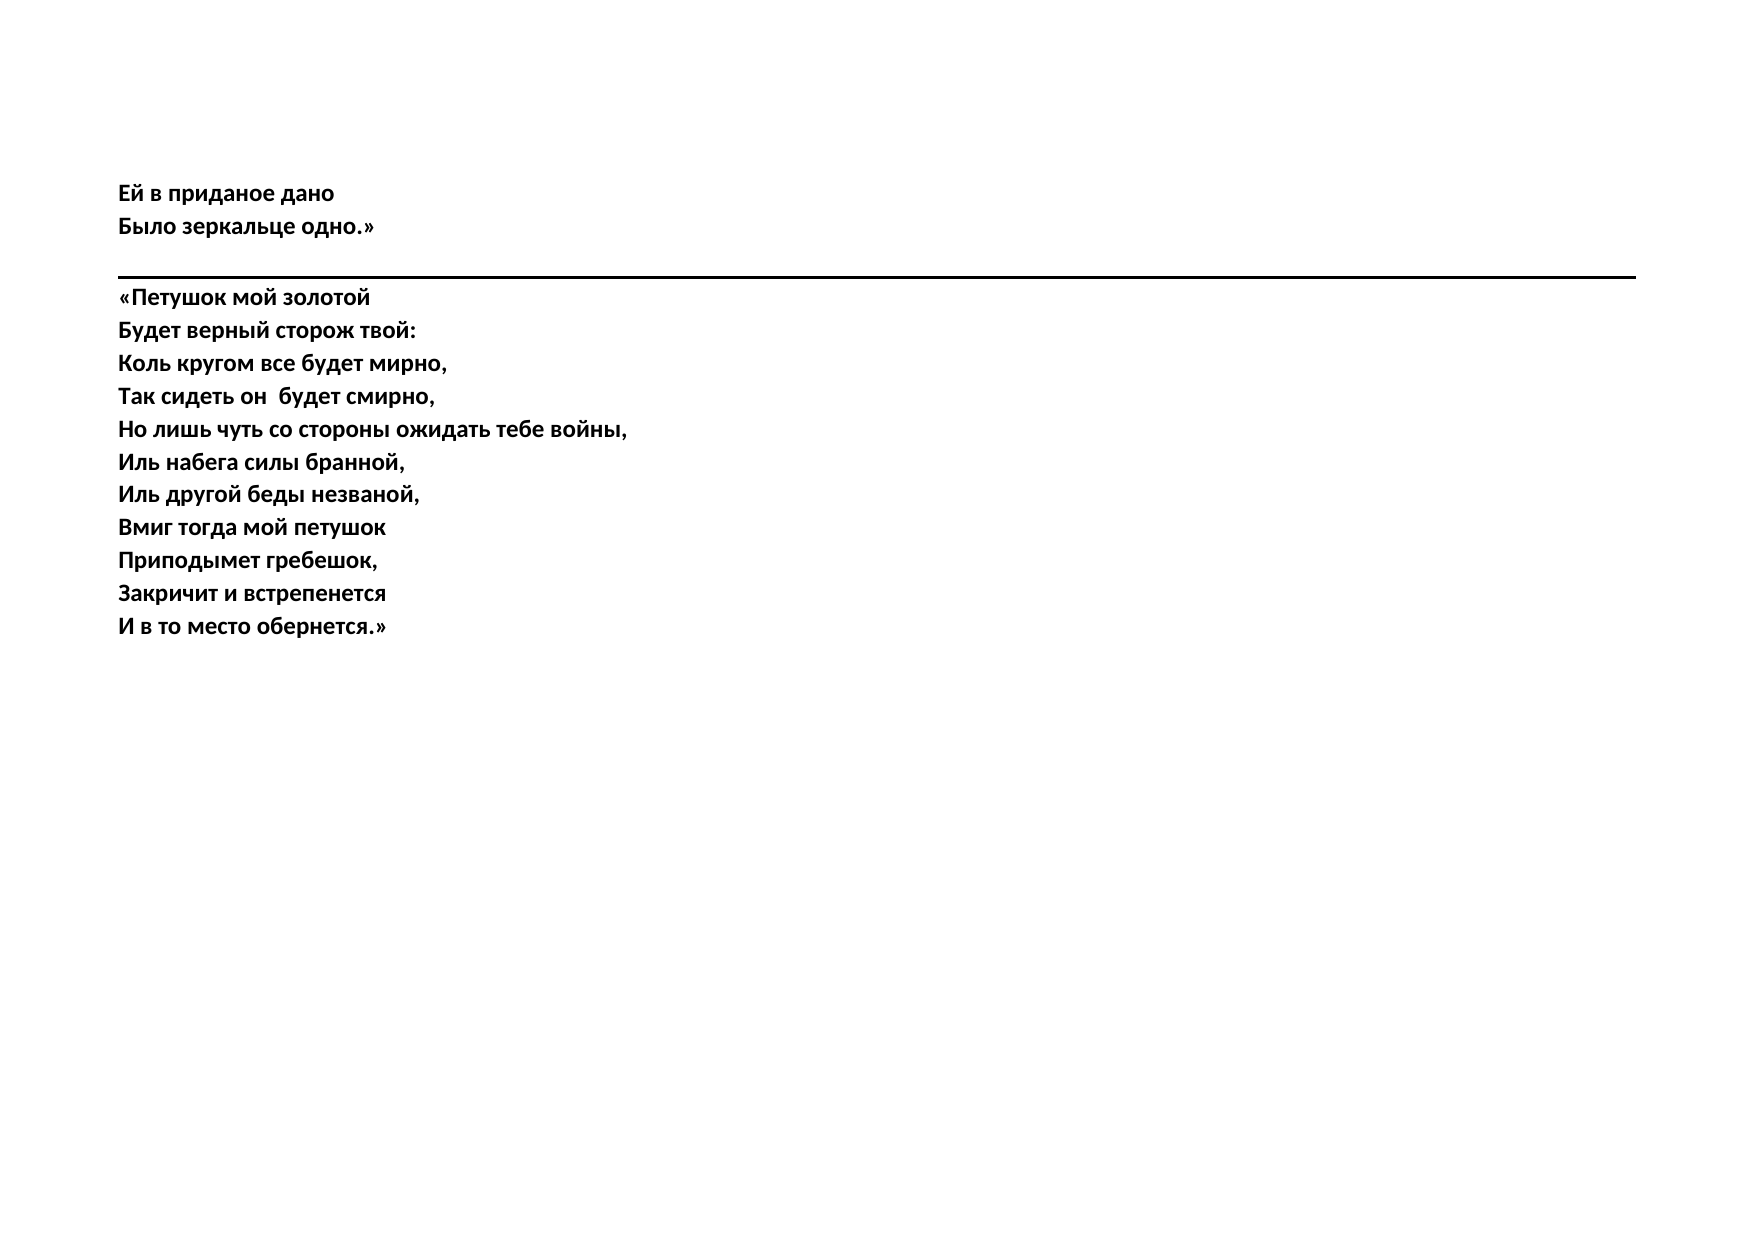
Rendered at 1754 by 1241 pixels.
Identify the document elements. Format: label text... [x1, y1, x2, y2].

text Ей в приданое дано [118, 177, 1636, 208]
text Так сидеть он будет смирно, [118, 380, 1636, 410]
text Вмиг тогда мой петушок [118, 512, 1636, 542]
text И в то место обернется.» [118, 610, 1636, 641]
text Коль кругом все будет мирно, [118, 347, 1636, 377]
text Закричит и встрепенется [118, 577, 1636, 608]
text Было зеркальце одно.» [118, 210, 1636, 241]
text Приподымет гребешок, [118, 544, 1636, 575]
text «Петушок мой золотой [118, 281, 1636, 312]
text Иль другой беды незваной, [118, 479, 1636, 509]
text Но лишь чуть со стороны ожидать тебе войны, [118, 413, 1636, 443]
text Иль набега силы бранной, [118, 446, 1636, 476]
text Будет верный сторож твой: [118, 314, 1636, 344]
